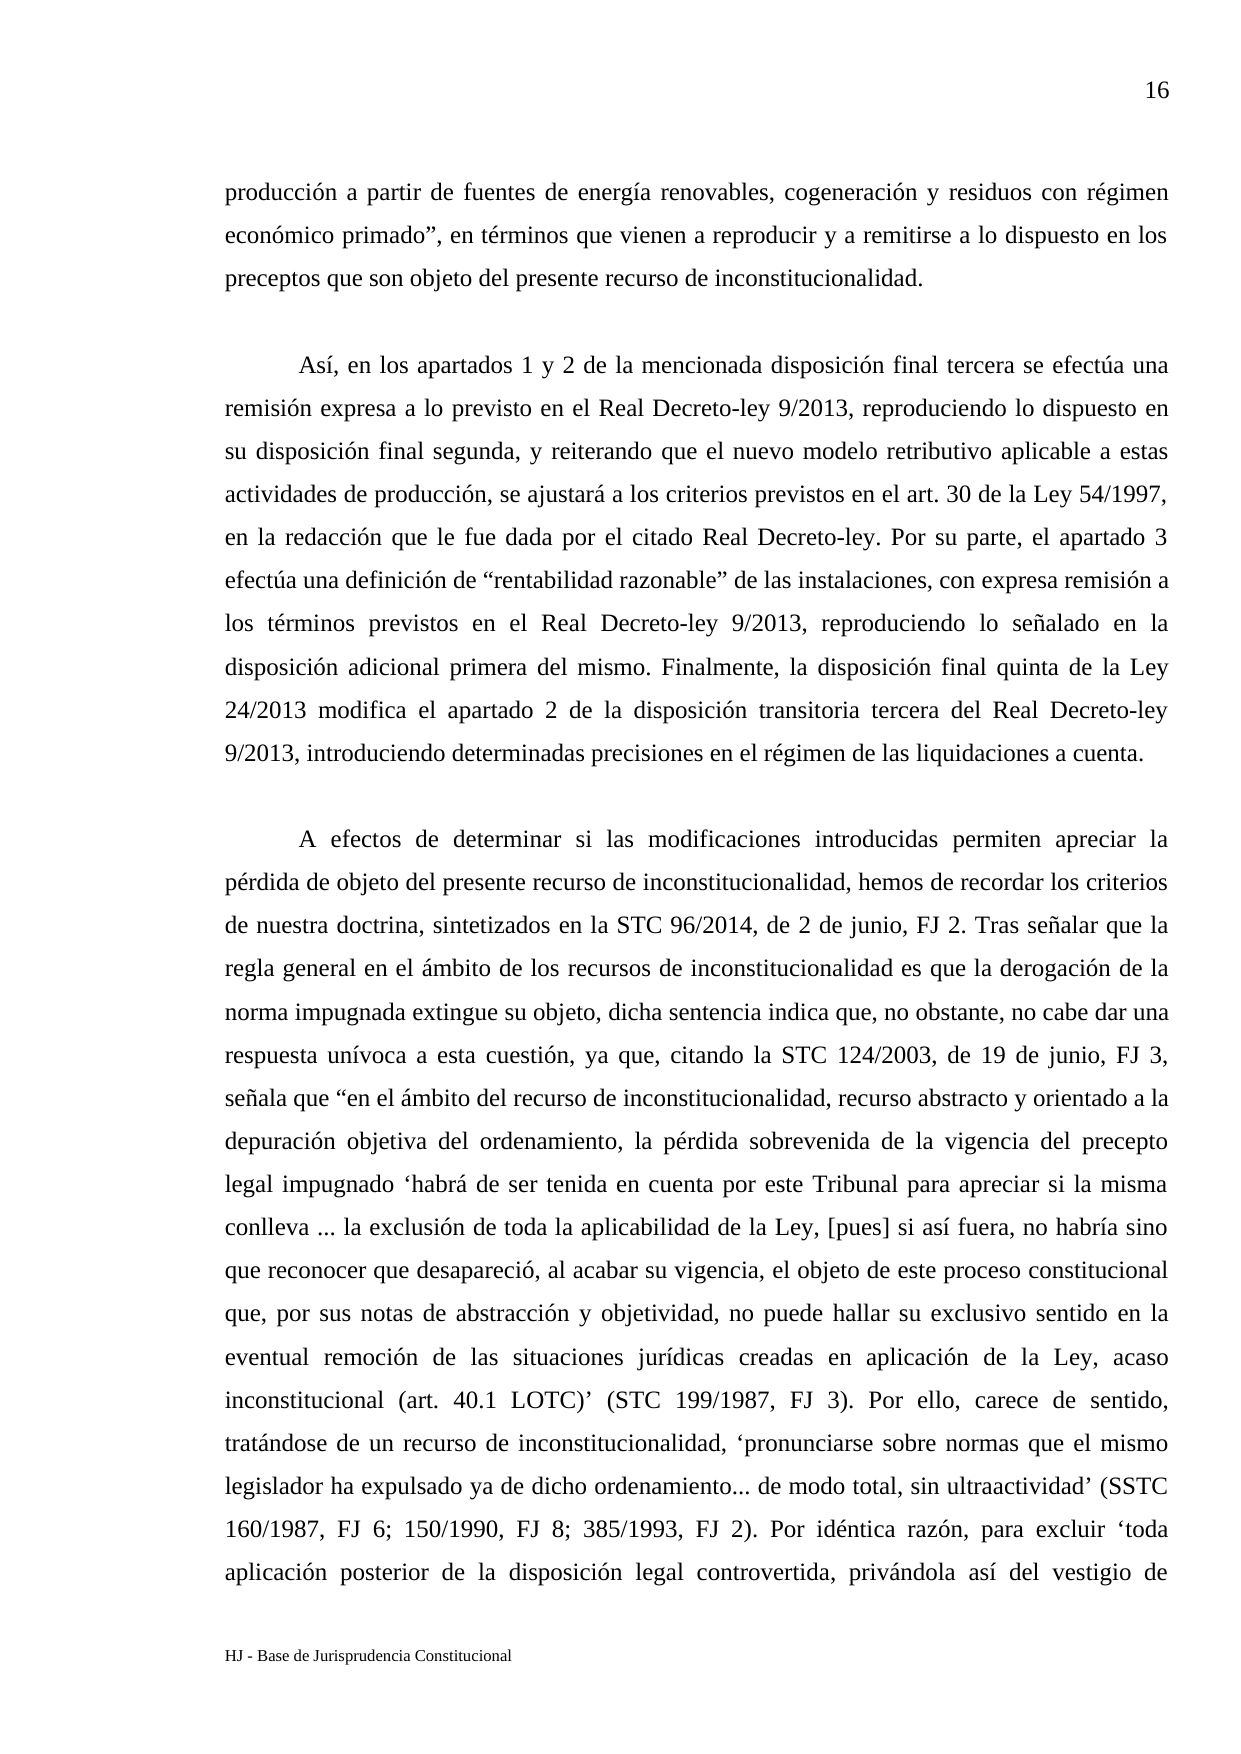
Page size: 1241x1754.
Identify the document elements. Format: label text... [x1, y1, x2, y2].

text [224, 177, 1169, 292]
text Así, en los apartados 1 y 2 de la mencionada disposición final tercera se efectúa una remisión expresa a lo previsto en el Real Decreto-ley 9/2013, reproduciendo lo dispuesto en su disposición final segunda, y reiterando que el nuevo modelo retributivo aplicable a estas actividades de producción, se ajustará a los criterios previstos en el art. 30 de la Ley 54/1997, en la redacción que le fue dada por el citado Real Decreto-ley. Por su parte, el apartado 3 efectúa una definición de “rentabilidad razonable” de las instalaciones, con expresa remisión a los términos previstos en el Real Decreto-ley 9/2013, reproduciendo lo señalado en la disposición adicional primera del mismo. Finalmente, la disposición final quinta de la Ley 24/2013 modifica el apartado 2 de la disposición transitoria tercera del Real Decreto-ley 9/2013, introduciendo determinadas precisiones en el régimen de las liquidaciones a cuenta. [224, 350, 1169, 767]
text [224, 824, 1169, 1586]
